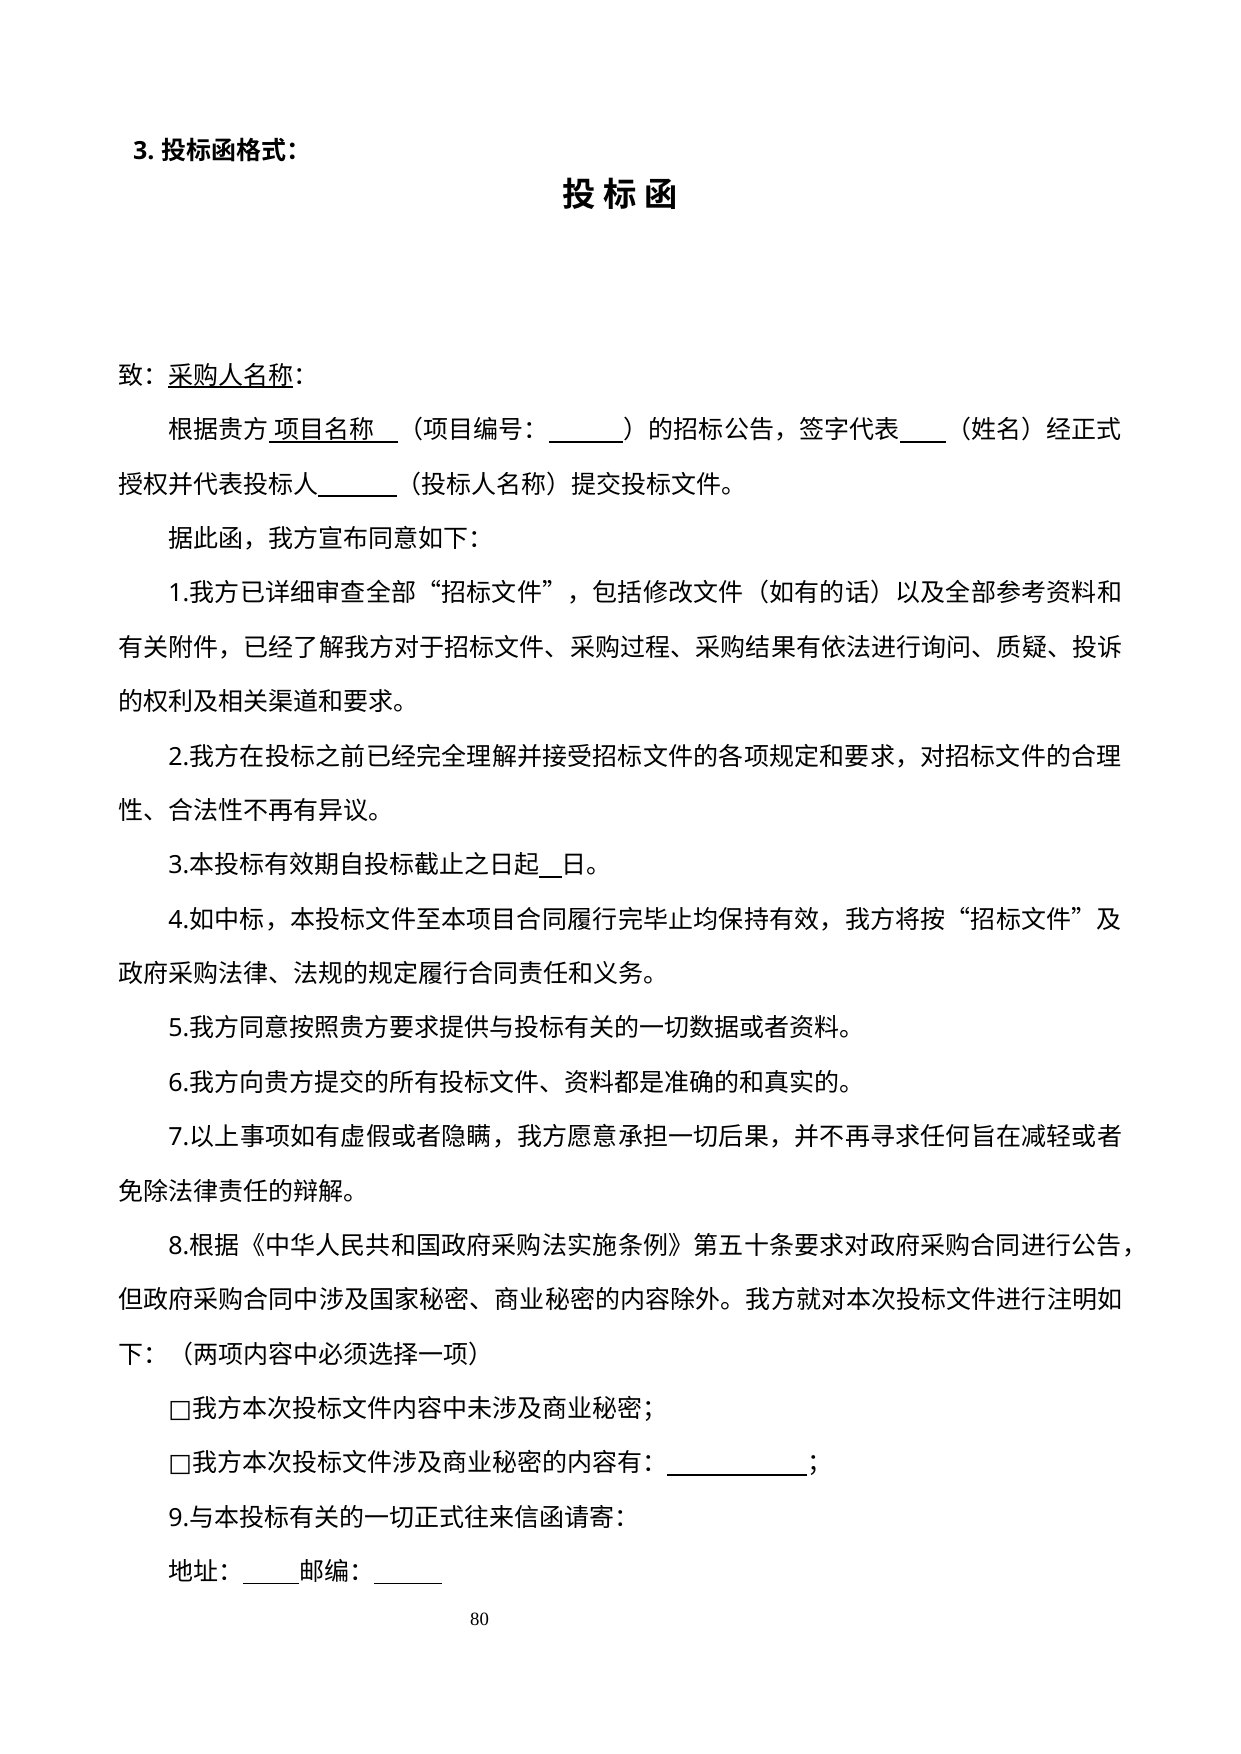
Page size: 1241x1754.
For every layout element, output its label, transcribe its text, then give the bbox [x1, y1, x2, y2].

text 9.与本投标有关的一切正式往来信函请寄： [118, 1497, 1122, 1533]
text 6.我方向贵方提交的所有投标文件、资料都是准确的和真实的。 [118, 1062, 1122, 1098]
text 致：采购人名称： [118, 355, 1122, 392]
text 4.如中标，本投标文件至本项目合同履行完毕止均保持有效，我方将按“招标文件”及政府采购法律、法规的规定履行合同责任和义务。 [118, 899, 1122, 990]
text 7.以上事项如有虚假或者隐瞒，我方愿意承担一切后果，并不再寻求任何旨在减轻或者免除法律责任的辩解。 [118, 1117, 1122, 1207]
text 3. 投标函格式： [133, 131, 1122, 167]
text 2.我方在投标之前已经完全理解并接受招标文件的各项规定和要求，对招标文件的合理性、合法性不再有异议。 [118, 736, 1122, 827]
text 根据贵方 项目名称 （项目编号： ）的招标公告，签字代表 （姓名）经正式授权并代表投标人 （投标人名称）提交投标文件。 [118, 410, 1122, 500]
text 1.我方已详细审查全部“招标文件”，包括修改文件（如有的话）以及全部参考资料和有关附件，已经了解我方对于招标文件、采购过程、采购结果有依法进行询问、质疑、投诉的权利及相关渠道和要求。 [118, 573, 1122, 718]
text 投 标 函 [118, 179, 1122, 213]
text 8.根据《中华人民共和国政府采购法实施条例》第五十条要求对政府采购合同进行公告，但政府采购合同中涉及国家秘密、商业秘密的内容除外。我方就对本次投标文件进行注明如下：（两项内容中必须选择一项） [118, 1225, 1122, 1370]
text 3.本投标有效期自投标截止之日起 日。 [118, 845, 1122, 881]
text 据此函，我方宣布同意如下： [118, 518, 1122, 555]
text □我方本次投标文件内容中未涉及商业秘密； [118, 1388, 1122, 1425]
text 5.我方同意按照贵方要求提供与投标有关的一切数据或者资料。 [118, 1008, 1122, 1044]
text □我方本次投标文件涉及商业秘密的内容有： ； [118, 1443, 1122, 1479]
text 地址： 邮编： [118, 1552, 1122, 1588]
